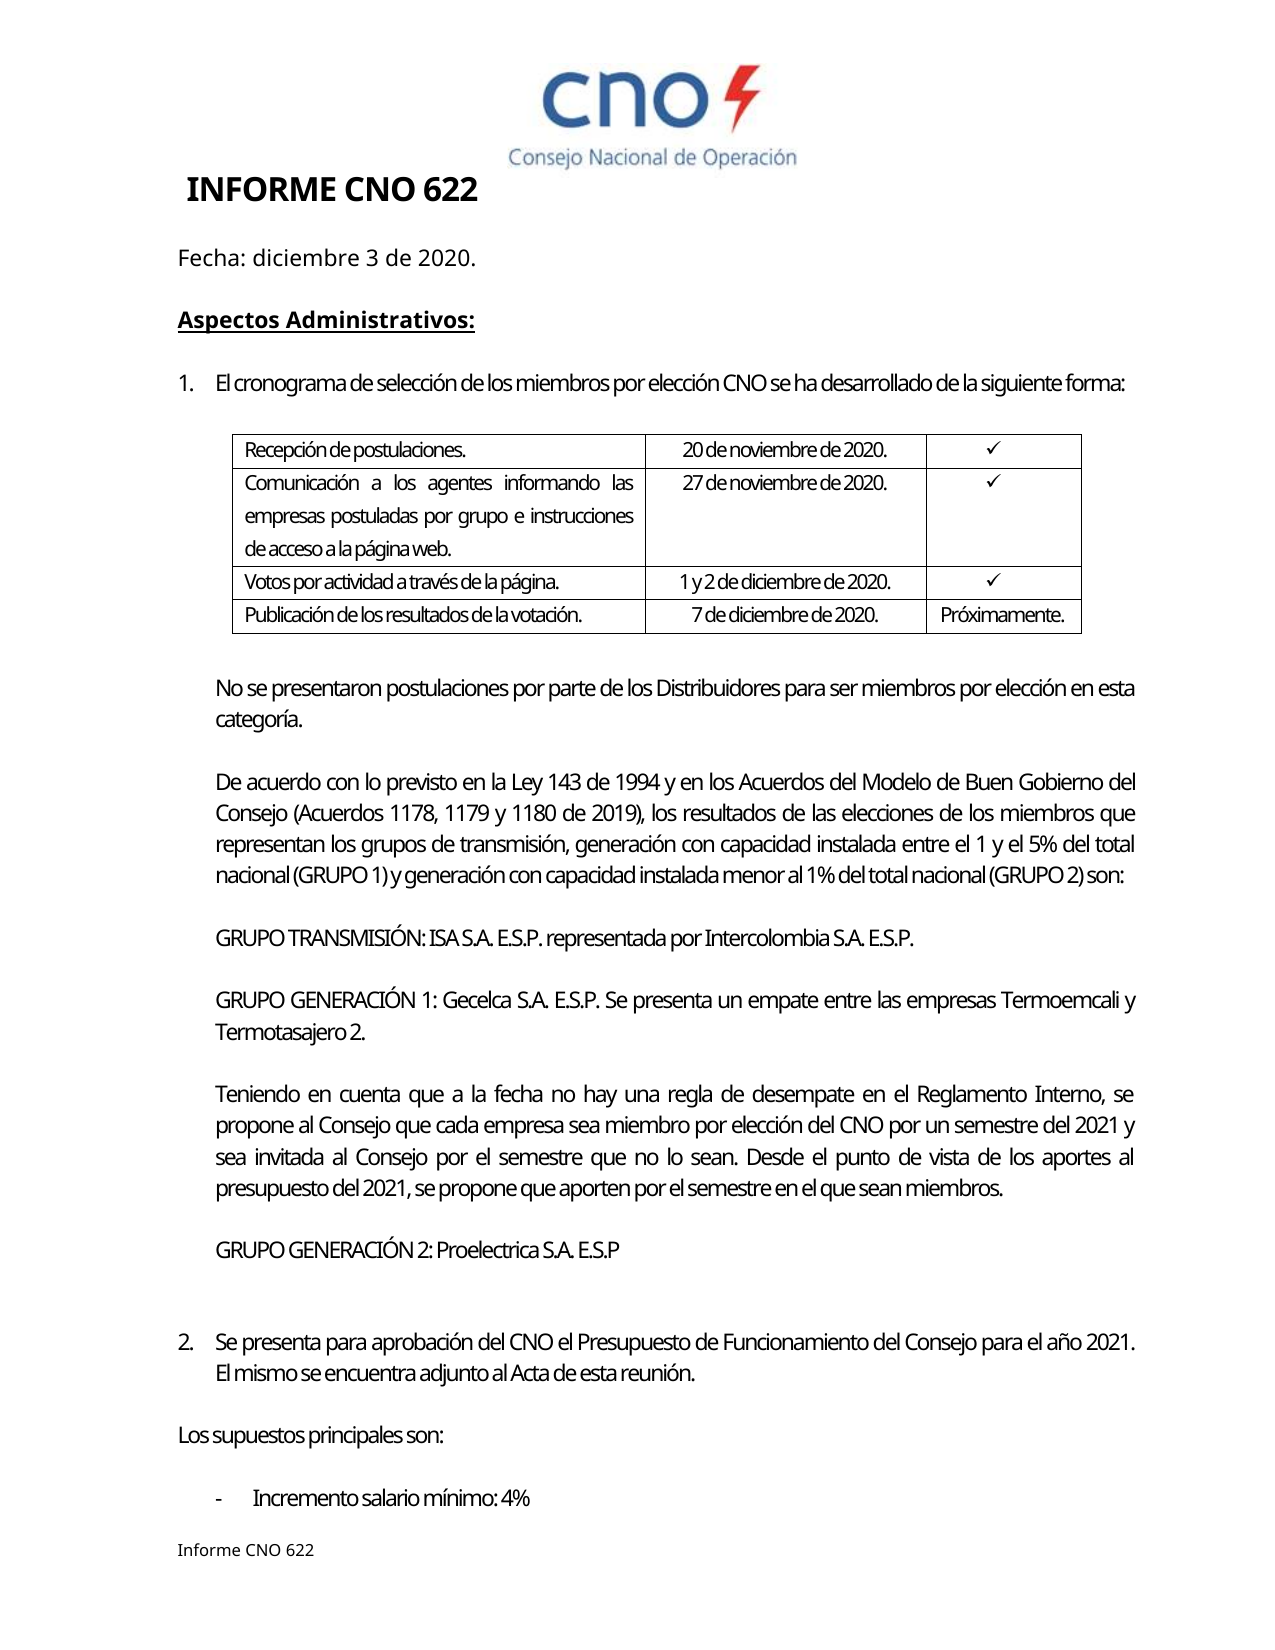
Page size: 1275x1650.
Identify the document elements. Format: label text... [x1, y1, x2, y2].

picture [507, 63, 807, 165]
table_cell Publicación de los resultados de la votación. [233, 600, 645, 633]
table_cell Próximamente. [927, 600, 1081, 633]
table_cell 27 de noviembre de 2020. [646, 469, 926, 566]
text Fecha: diciembre 3 de 2020. [177, 242, 1137, 273]
table_header Recepción de postulaciones. [233, 435, 645, 467]
table_cell Votos por actividad a través de la página. [233, 567, 645, 599]
list Teniendo en cuenta que a la fecha no hay una regla de desempate en el Reglamento Interno, se propone al Consejo que cada empresa sea miembro por elección del CNO por un semestre del 2021 y sea invitada al Consejo por el semestre que no lo sean. Desde el punto de vista de los aportes al presupuesto del 2021, se propone que aporten por el semestre en el que sean miembros. [215, 1078, 1137, 1203]
list El cronograma de selección de los miembros por elección CNO se ha desarrollado de la siguiente forma: [177, 367, 1137, 398]
list GRUPO TRANSMISIÓN: ISA S.A. E.S.P. representada por Intercolombia S.A. E.S.P. [215, 922, 1137, 953]
list No se presentaron postulaciones por parte de los Distribuidores para ser miembros por elección en esta categoría. [215, 672, 1137, 734]
list Se presenta para aprobación del CNO el Presupuesto de Funcionamiento del Consejo para el año 2021. El mismo se encuentra adjunto al Acta de esta reunión. [177, 1326, 1137, 1388]
table_cell 7 de diciembre de 2020. [646, 600, 926, 633]
table_header 20 de noviembre de 2020. [646, 435, 926, 467]
text Los supuestos principales son: [177, 1419, 1137, 1451]
table_cell Comunicación a los agentes informando las empresas postuladas por grupo e instrucciones de acceso a la página web. [233, 469, 645, 566]
title INFORME CNO 622 [177, 165, 1137, 211]
list GRUPO GENERACIÓN 2: Proelectrica S.A. E.S.P [215, 1234, 1137, 1266]
table_header [927, 435, 1081, 467]
table_cell [927, 469, 1081, 566]
list Incremento salario mínimo: 4% [215, 1482, 1137, 1513]
table_cell 1 y 2 de diciembre de 2020. [646, 567, 926, 599]
table_cell [927, 567, 1081, 599]
text Aspectos Administrativos: [177, 304, 1137, 336]
list De acuerdo con lo previsto en la Ley 143 de 1994 y en los Acuerdos del Modelo de Buen Gobierno del Consejo (Acuerdos 1178, 1179 y 1180 de 2019), los resultados de las elecciones de los miembros que representan los grupos de transmisión, generación con capacidad instalada entre el 1 y el 5% del total nacional (GRUPO 1) y generación con capacidad instalada menor al 1% del total nacional (GRUPO 2) son: [215, 766, 1137, 891]
list GRUPO GENERACIÓN 1: Gecelca S.A. E.S.P. Se presenta un empate entre las empresas Termoemcali y Termotasajero 2. [215, 984, 1137, 1047]
